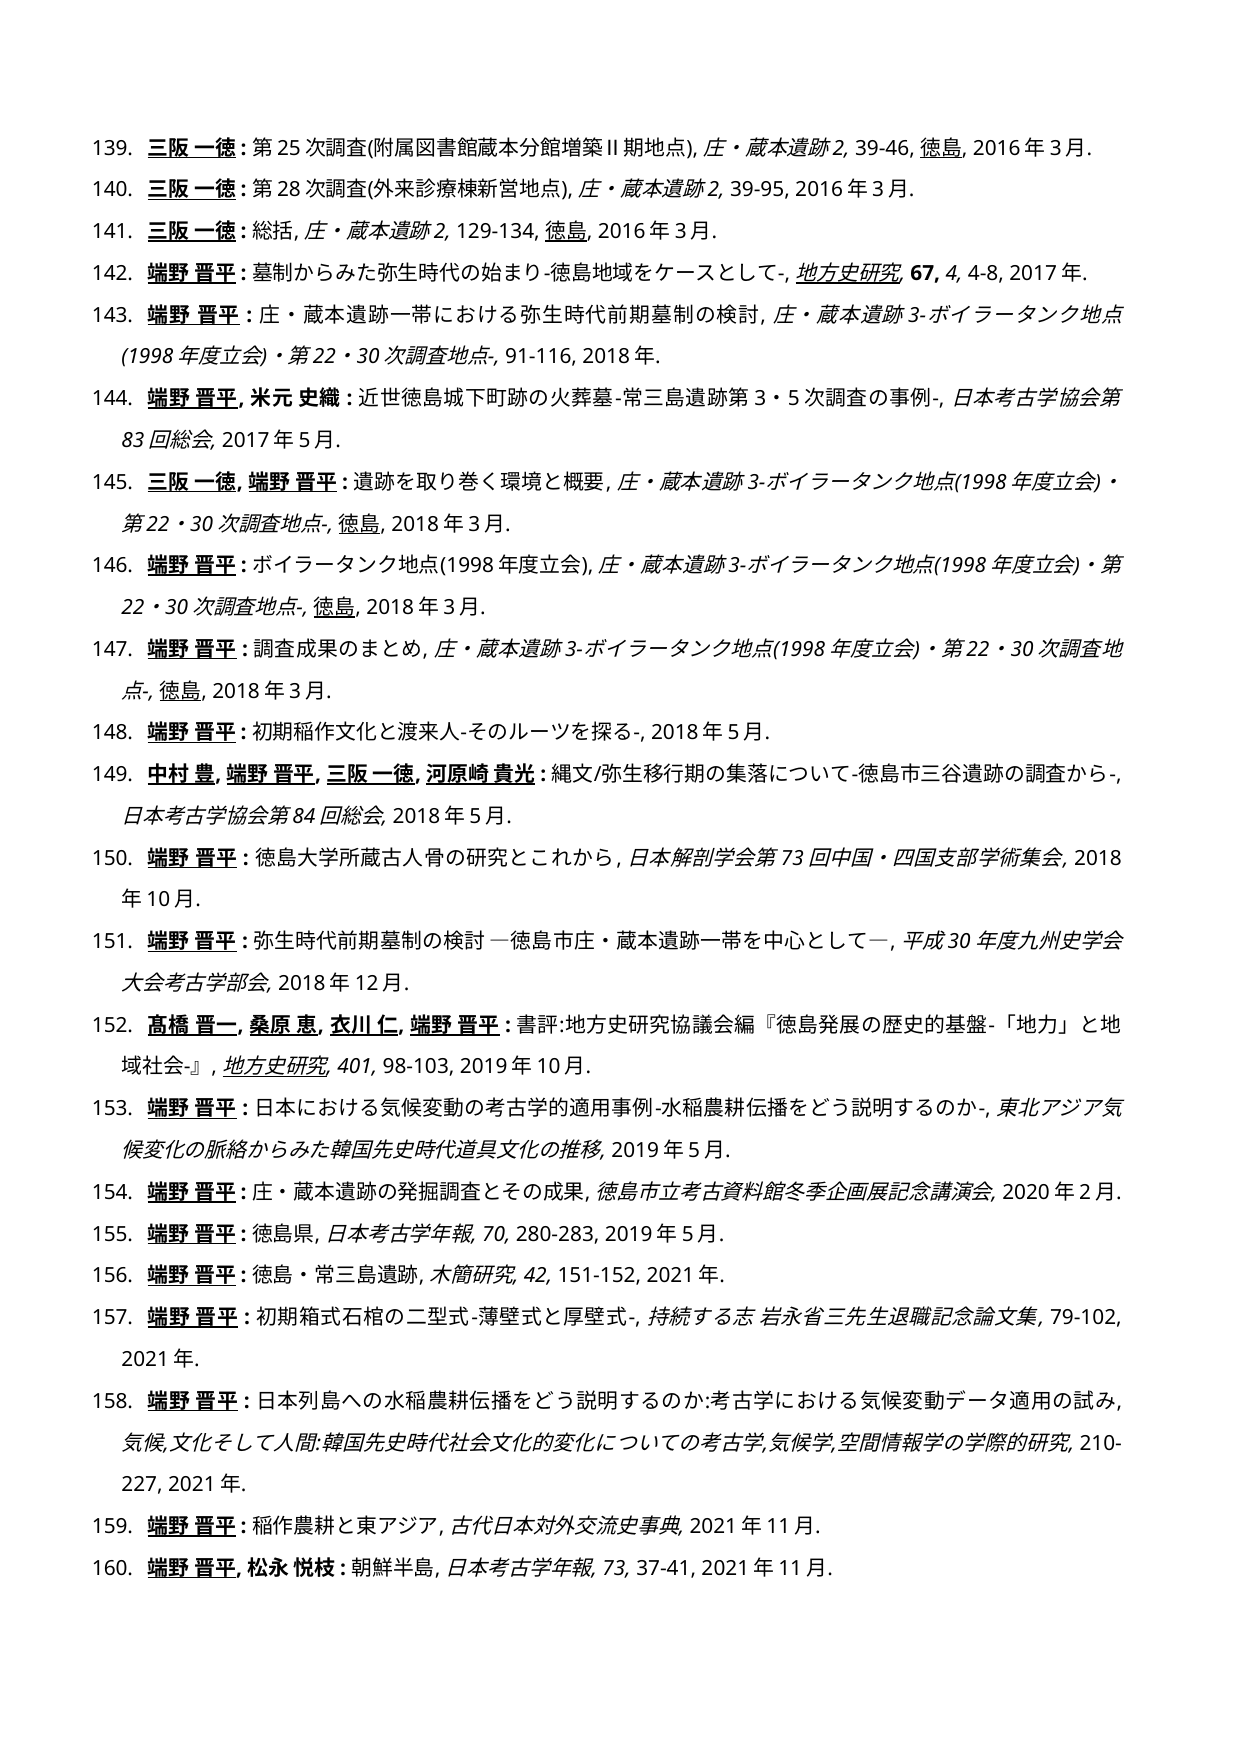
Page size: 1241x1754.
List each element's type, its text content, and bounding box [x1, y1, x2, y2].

list 端野 晋平 : 稲作農耕と東アジア, 古代日本対外交流史事典, 2021年11月. [92, 1503, 1122, 1545]
list 髙橋 晋一, 桑原 恵, 衣川 仁, 端野 晋平 : 書評:地方史研究協議会編『徳島発展の歴史的基盤-「地力」と地域社会-』, 地方史研究, 401, 98-103, 2019年10月. [92, 1002, 1122, 1086]
list 端野 晋平 : 調査成果のまとめ, 庄・蔵本遺跡3-ボイラータンク地点(1998年度立会)・第22・30次調査地点-, 徳島, 2018年3月. [92, 626, 1122, 710]
list 端野 晋平 : ボイラータンク地点(1998年度立会), 庄・蔵本遺跡3-ボイラータンク地点(1998年度立会)・第22・30次調査地点-, 徳島, 2018年3月. [92, 543, 1122, 626]
list 端野 晋平 : 日本における気候変動の考古学的適用事例-水稲農耕伝播をどう説明するのか-, 東北アジア気候変化の脈絡からみた韓国先史時代道具文化の推移, 2019年5月. [92, 1086, 1122, 1169]
list 三阪 一徳 : 第25次調査(附属図書館蔵本分館増築Ⅱ期地点), 庄・蔵本遺跡2, 39-46, 徳島, 2016年3月. [92, 125, 1122, 167]
list 端野 晋平 : 初期箱式石棺の二型式-薄壁式と厚壁式-, 持続する志 岩永省三先生退職記念論文集, 79-102, 2021年. [92, 1295, 1122, 1378]
list 中村 豊, 端野 晋平, 三阪 一徳, 河原崎 貴光 : 縄文/弥生移行期の集落について-徳島市三谷遺跡の調査から-, 日本考古学協会第84回総会, 2018年5月. [92, 752, 1122, 835]
list 端野 晋平 : 庄・蔵本遺跡一帯における弥生時代前期墓制の検討, 庄・蔵本遺跡3-ボイラータンク地点(1998年度立会)・第22・30次調査地点-, 91-116, 2018年. [92, 292, 1122, 376]
list 端野 晋平 : 日本列島への水稲農耕伝播をどう説明するのか:考古学における気候変動データ適用の試み, 気候,文化そして人間:韓国先史時代社会文化的変化についての考古学,気候学,空間情報学の学際的研究, 210-227, 2021年. [92, 1378, 1122, 1503]
list 端野 晋平 : 徳島県, 日本考古学年報, 70, 280-283, 2019年5月. [92, 1211, 1122, 1253]
list 端野 晋平 : 徳島大学所蔵古人骨の研究とこれから, 日本解剖学会第73回中国・四国支部学術集会, 2018年10月. [92, 835, 1122, 919]
list 端野 晋平 : 弥生時代前期墓制の検討 ―徳島市庄・蔵本遺跡一帯を中心として―, 平成30年度九州史学会大会考古学部会, 2018年12月. [92, 919, 1122, 1002]
list 三阪 一徳 : 第28次調査(外来診療棟新営地点), 庄・蔵本遺跡2, 39-95, 2016年3月. [92, 167, 1122, 209]
list 端野 晋平 : 初期稲作文化と渡来人-そのルーツを探る-, 2018年5月. [92, 710, 1122, 752]
list 三阪 一徳 : 総括, 庄・蔵本遺跡2, 129-134, 徳島, 2016年3月. [92, 209, 1122, 250]
list 端野 晋平 : 墓制からみた弥生時代の始まり-徳島地域をケースとして-, 地方史研究, 67, 4, 4-8, 2017年. [92, 250, 1122, 292]
list 端野 晋平, 米元 史織 : 近世徳島城下町跡の火葬墓-常三島遺跡第3・5次調査の事例-, 日本考古学協会第83回総会, 2017年5月. [92, 376, 1122, 459]
list 三阪 一徳, 端野 晋平 : 遺跡を取り巻く環境と概要, 庄・蔵本遺跡3-ボイラータンク地点(1998年度立会)・第22・30次調査地点-, 徳島, 2018年3月. [92, 459, 1122, 543]
list 端野 晋平, 松永 悦枝 : 朝鮮半島, 日本考古学年報, 73, 37-41, 2021年11月. [92, 1545, 1122, 1587]
list 端野 晋平 : 徳島・常三島遺跡, 木簡研究, 42, 151-152, 2021年. [92, 1253, 1122, 1295]
list 端野 晋平 : 庄・蔵本遺跡の発掘調査とその成果, 徳島市立考古資料館冬季企画展記念講演会, 2020年2月. [92, 1169, 1122, 1211]
